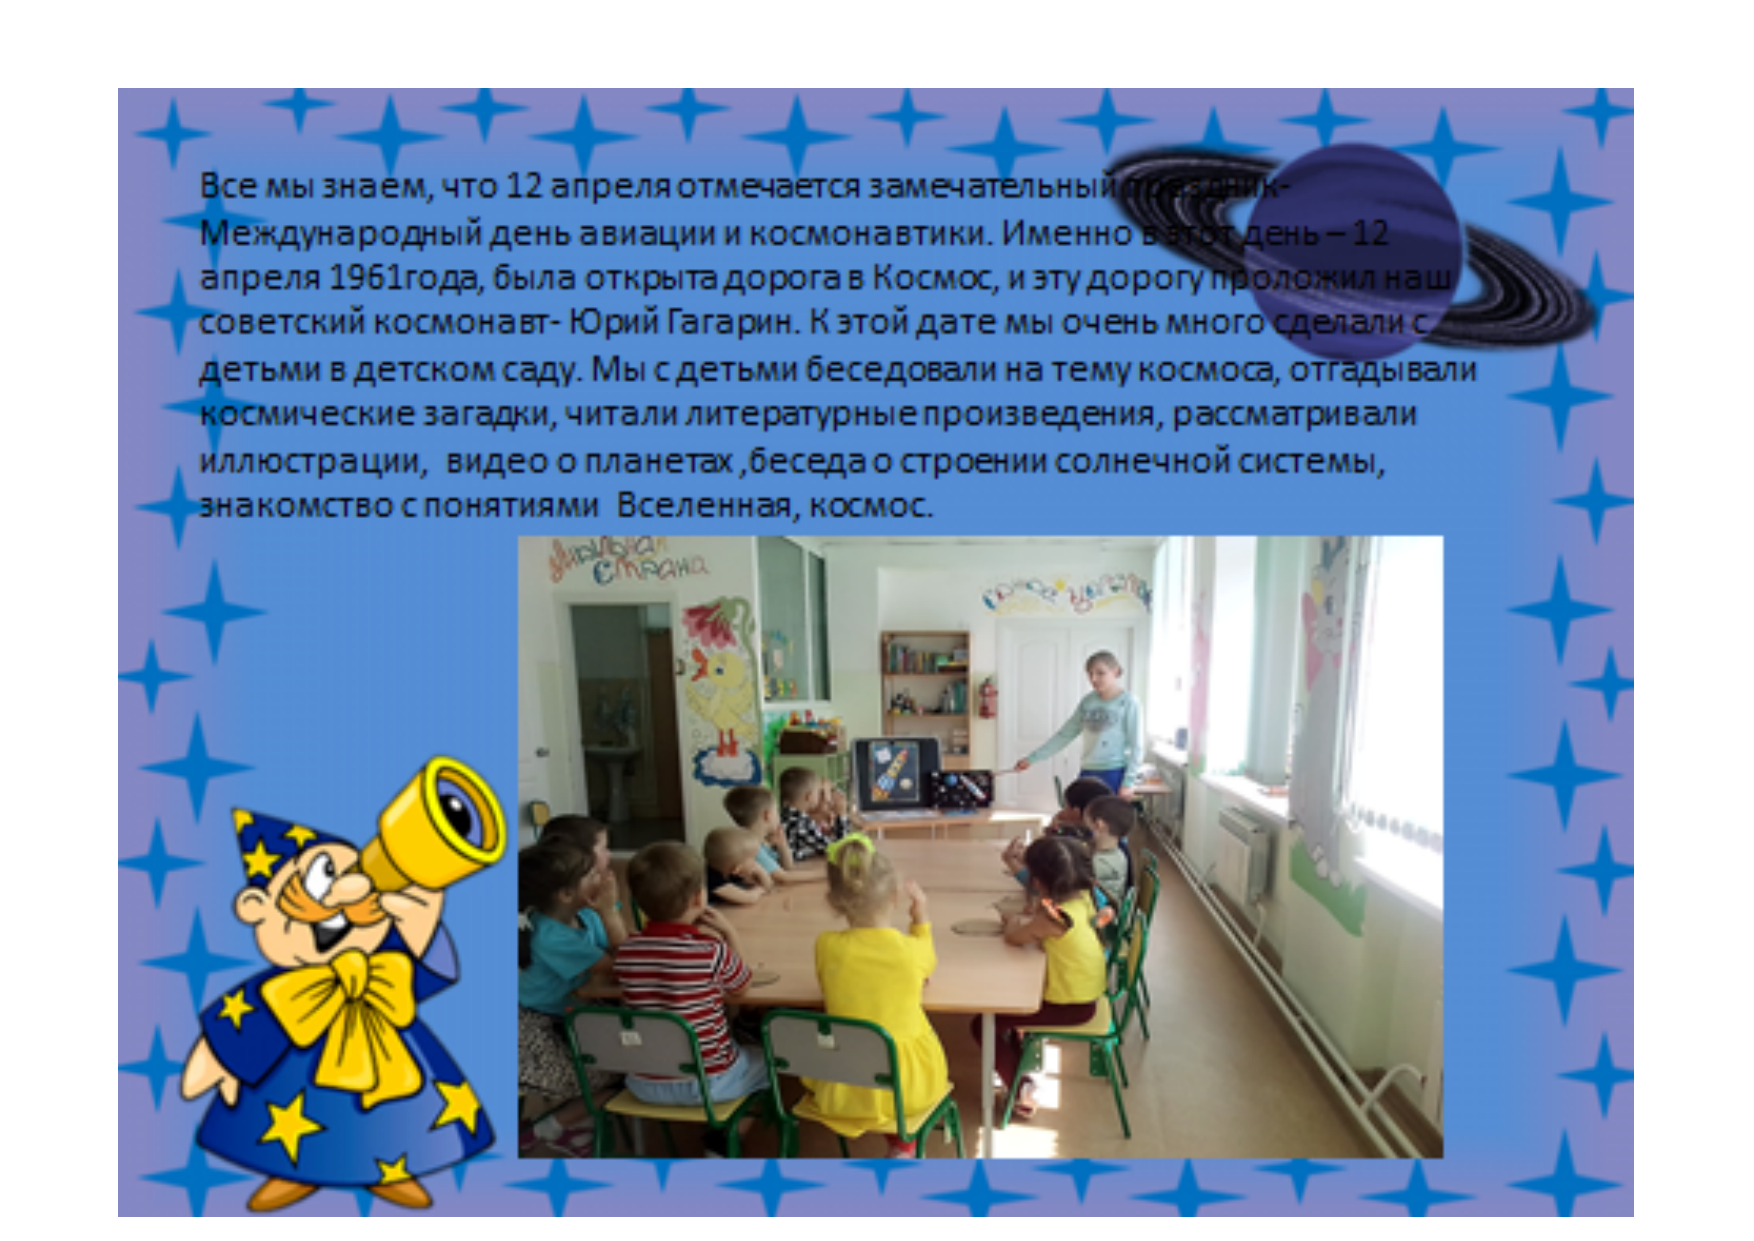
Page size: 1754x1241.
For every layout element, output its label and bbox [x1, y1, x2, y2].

picture [118, 88, 1634, 1217]
